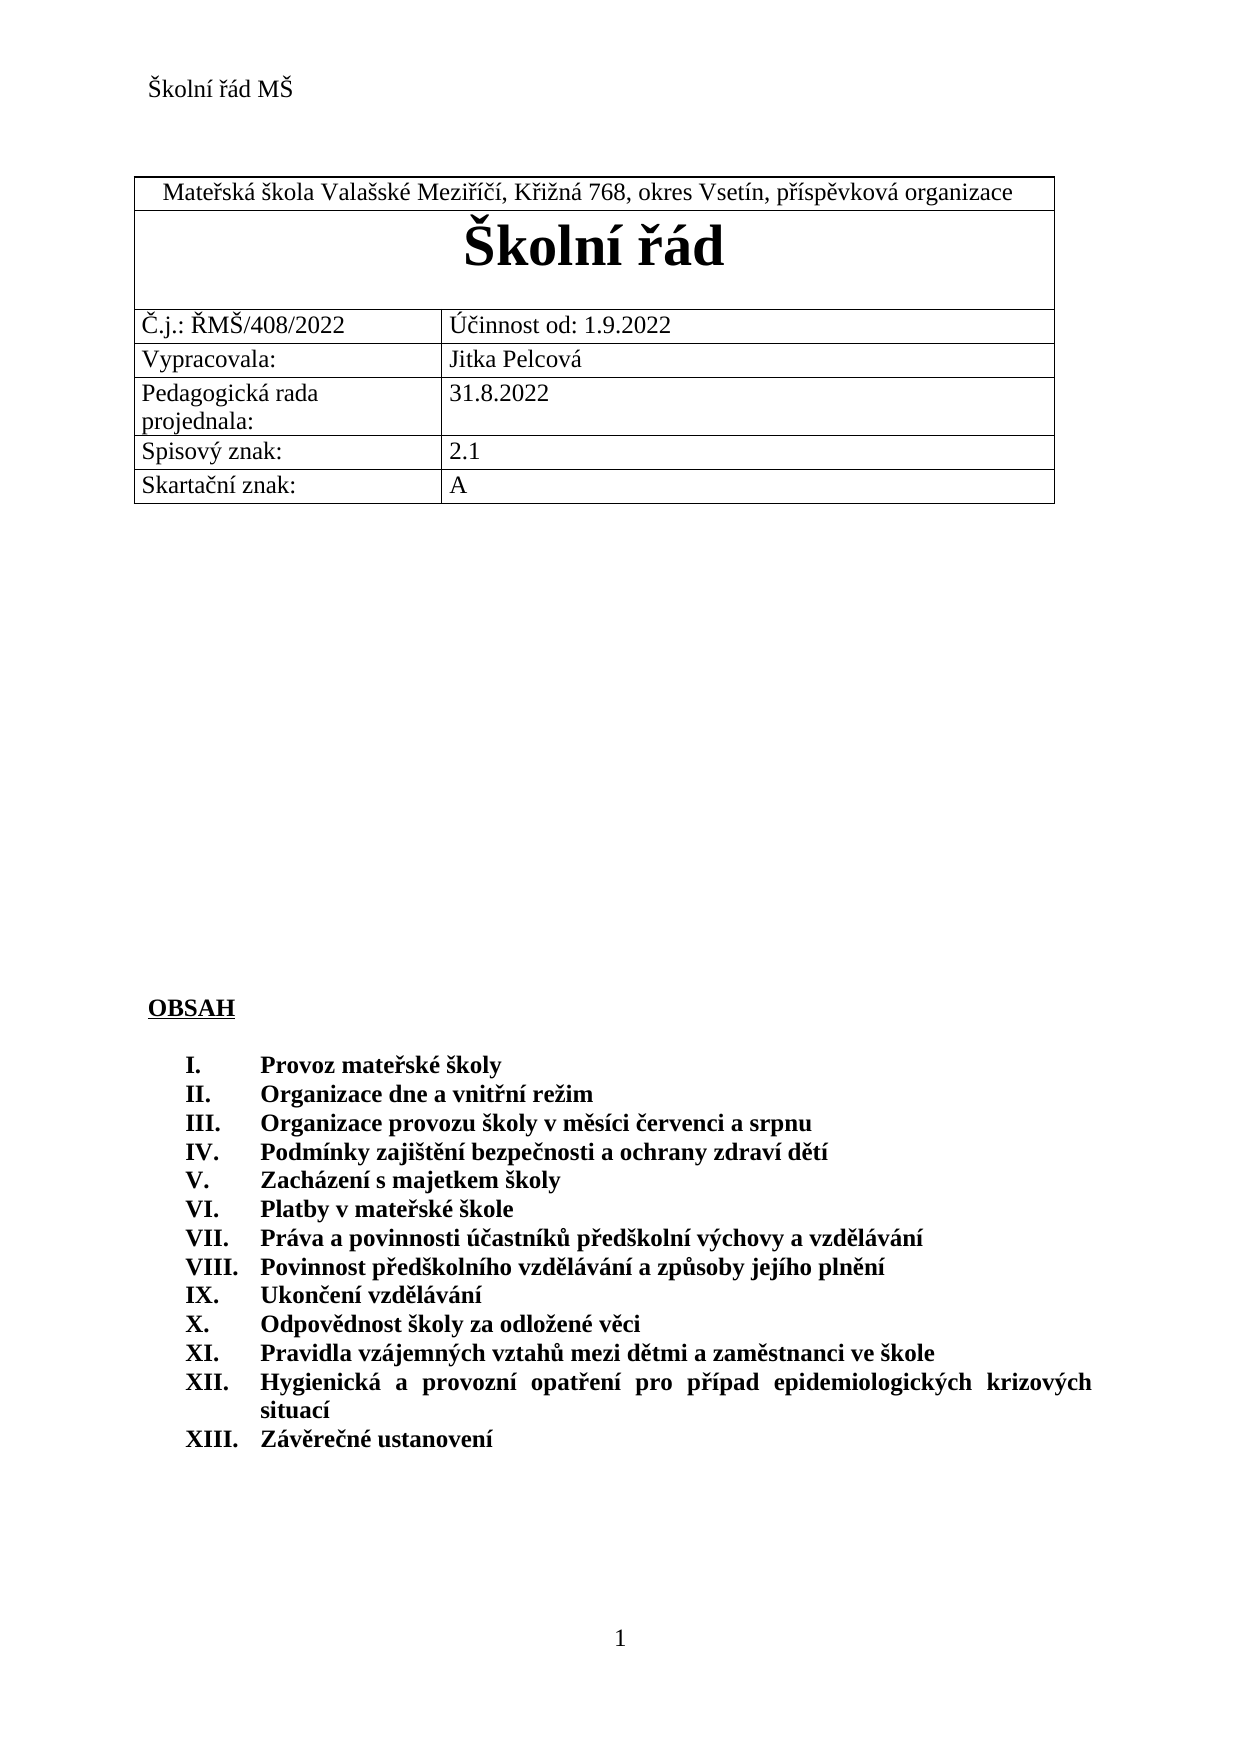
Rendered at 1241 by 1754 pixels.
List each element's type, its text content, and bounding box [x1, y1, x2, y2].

list Organizace dne a vnitřní režim [185, 1079, 1093, 1108]
list Práva a povinnosti účastníků předškolní výchovy a vzdělávání [185, 1223, 1093, 1252]
table_cell Školní řád [135, 211, 1054, 309]
list Organizace provozu školy v měsíci červenci a srpnu [185, 1108, 1093, 1137]
list Zacházení s majetkem školy [185, 1165, 1093, 1194]
table_cell Pedagogická rada projednala: [135, 378, 441, 435]
table_cell 31.8.2022 [442, 378, 1054, 435]
list Ukončení vzdělávání [185, 1280, 1093, 1309]
list Odpovědnost školy za odložené věci [185, 1309, 1093, 1338]
list Pravidla vzájemných vztahů mezi dětmi a zaměstnanci ve škole [185, 1338, 1093, 1367]
list Povinnost předškolního vzdělávání a způsoby jejího plnění [185, 1252, 1093, 1280]
list Závěrečné ustanovení [185, 1424, 1093, 1453]
list Provoz mateřské školy [185, 1050, 1093, 1079]
table_cell Vypracovala: [135, 344, 441, 377]
text OBSAH [148, 993, 1093, 1022]
list Hygienická a provozní opatření pro případ epidemiologických krizových situací [185, 1367, 1093, 1424]
table_cell Účinnost od: 1.9.2022 [442, 310, 1054, 343]
table_cell Č.j.: ŘMŠ/408/2022 [135, 310, 441, 343]
list Platby v mateřské škole [185, 1194, 1093, 1223]
table_header Mateřská škola Valašské Meziříčí, Křižná 768, okres Vsetín, příspěvková organizace [135, 178, 1054, 210]
table_cell Spisový znak: [135, 436, 441, 469]
table_cell Skartační znak: [135, 470, 441, 503]
list Podmínky zajištění bezpečnosti a ochrany zdraví dětí [185, 1137, 1093, 1165]
table_cell 2.1 [442, 436, 1054, 469]
table_cell Jitka Pelcová [442, 344, 1054, 377]
table_cell A [442, 470, 1054, 503]
